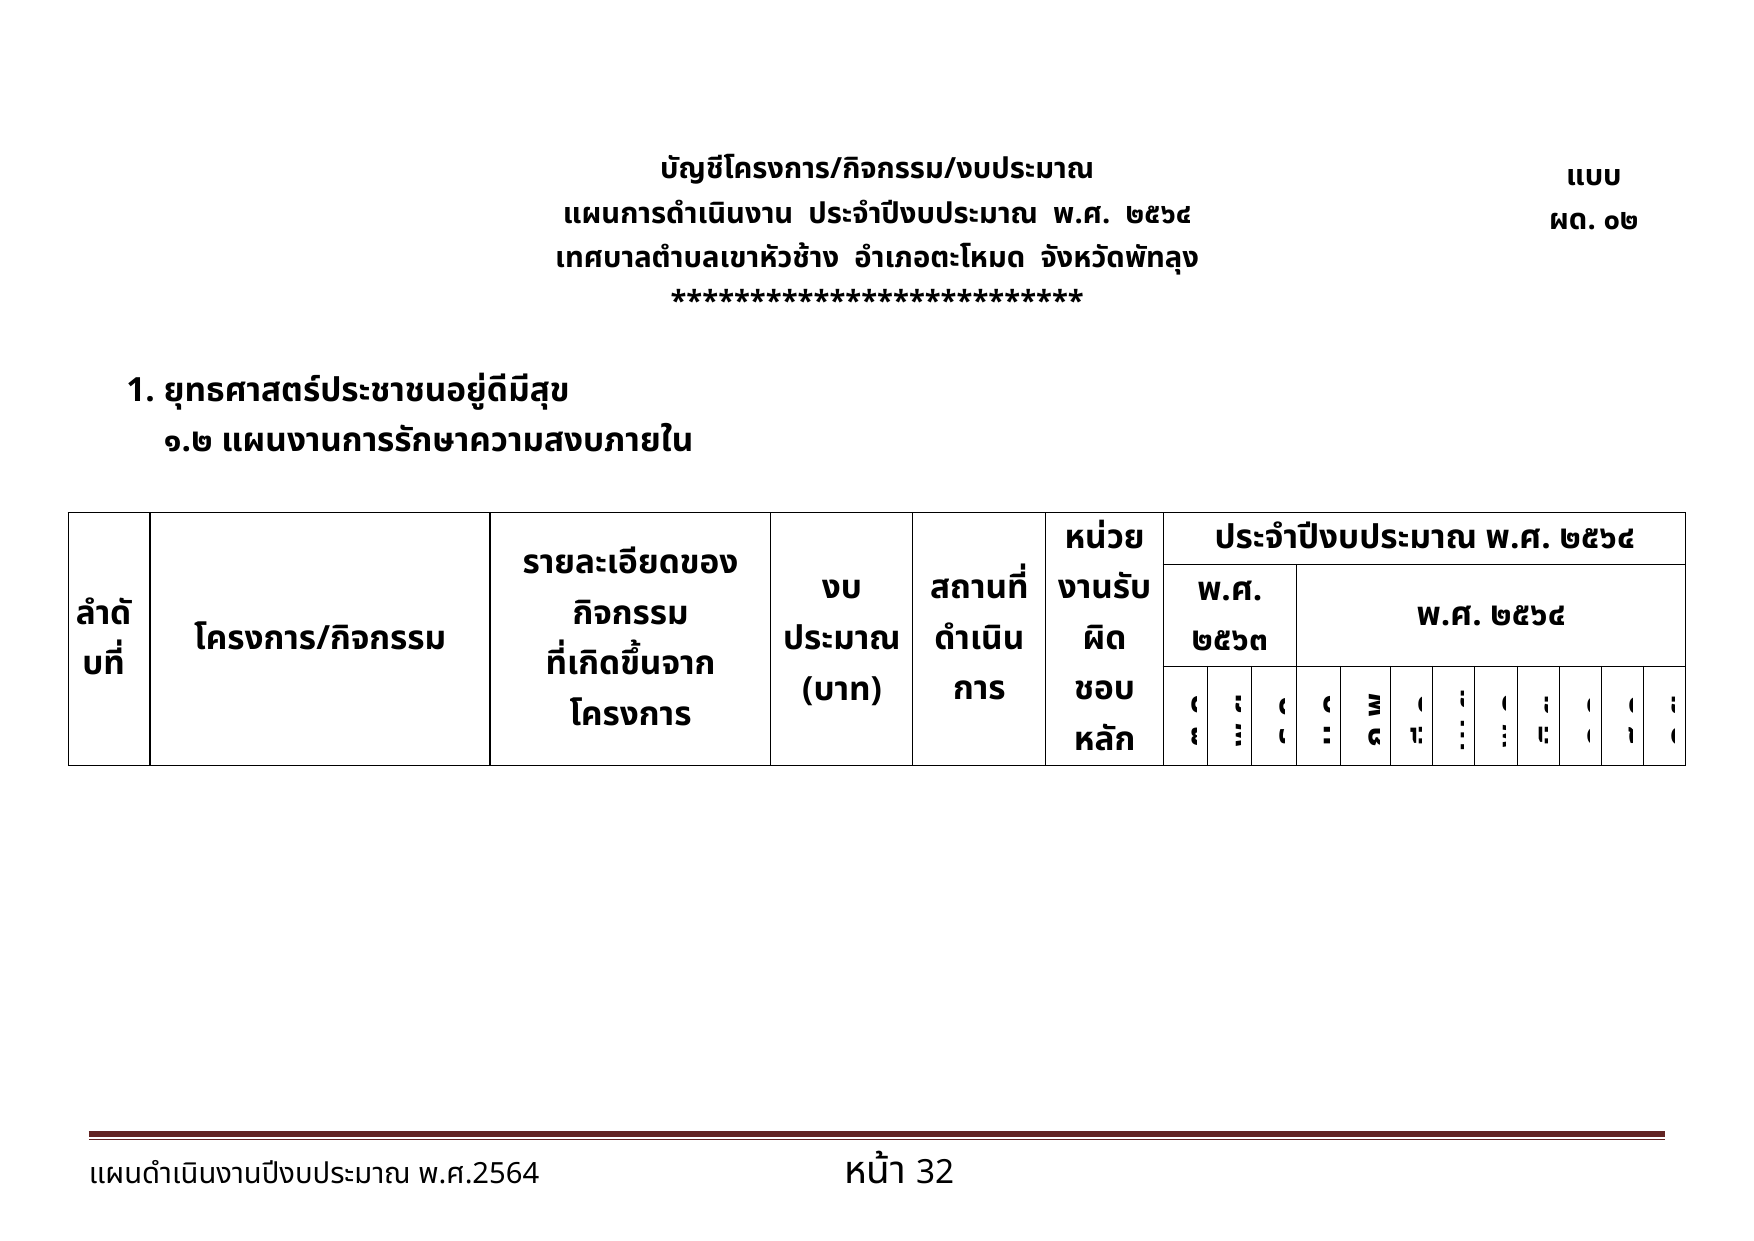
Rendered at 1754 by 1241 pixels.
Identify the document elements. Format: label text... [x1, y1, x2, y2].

table_cell พ.ค. [1475, 667, 1517, 765]
table_cell พ.ศ. ๒๕๖๓ [1164, 565, 1296, 666]
table_cell ก.พ. [1341, 667, 1390, 765]
table_cell พ.ศ. ๒๕๖๔ [1297, 565, 1685, 666]
table_header งบประมาณ (บาท) [771, 513, 912, 765]
table_cell ส.ค. [1602, 667, 1643, 765]
text ๑.๒ แผนงานการรักษาความสงบภายใน [164, 416, 1665, 467]
table_header โครงการ/กิจกรรม [151, 513, 489, 765]
table_cell ก.ค. [1560, 667, 1601, 765]
table_header หน่วยงานรับผิดชอบหลัก [1046, 513, 1163, 765]
table_cell มิ.ย. [1518, 667, 1559, 765]
table_cell ก.ย. [1644, 667, 1685, 765]
table_cell มี.ค. [1391, 667, 1432, 765]
table_cell ม.ค. [1297, 667, 1340, 765]
table_cell ต.ค. [1164, 667, 1207, 765]
table_cell พ.ย. [1208, 667, 1251, 765]
table_header สถานที่ ดำเนินการ [913, 513, 1045, 765]
table_header ลำดับที่ [69, 513, 149, 765]
list ยุทธศาสตร์ประชาชนอยู่ดีมีสุข [126, 365, 1665, 416]
table_cell ธ.ค. [1252, 667, 1296, 765]
table_header รายละเอียดของกิจกรรม ที่เกิดขึ้นจากโครงการ [491, 513, 770, 765]
table_cell เม.ย. [1433, 667, 1474, 765]
table_header ประจำปีงบประมาณ พ.ศ. ๒๕๖๔ [1164, 513, 1685, 564]
